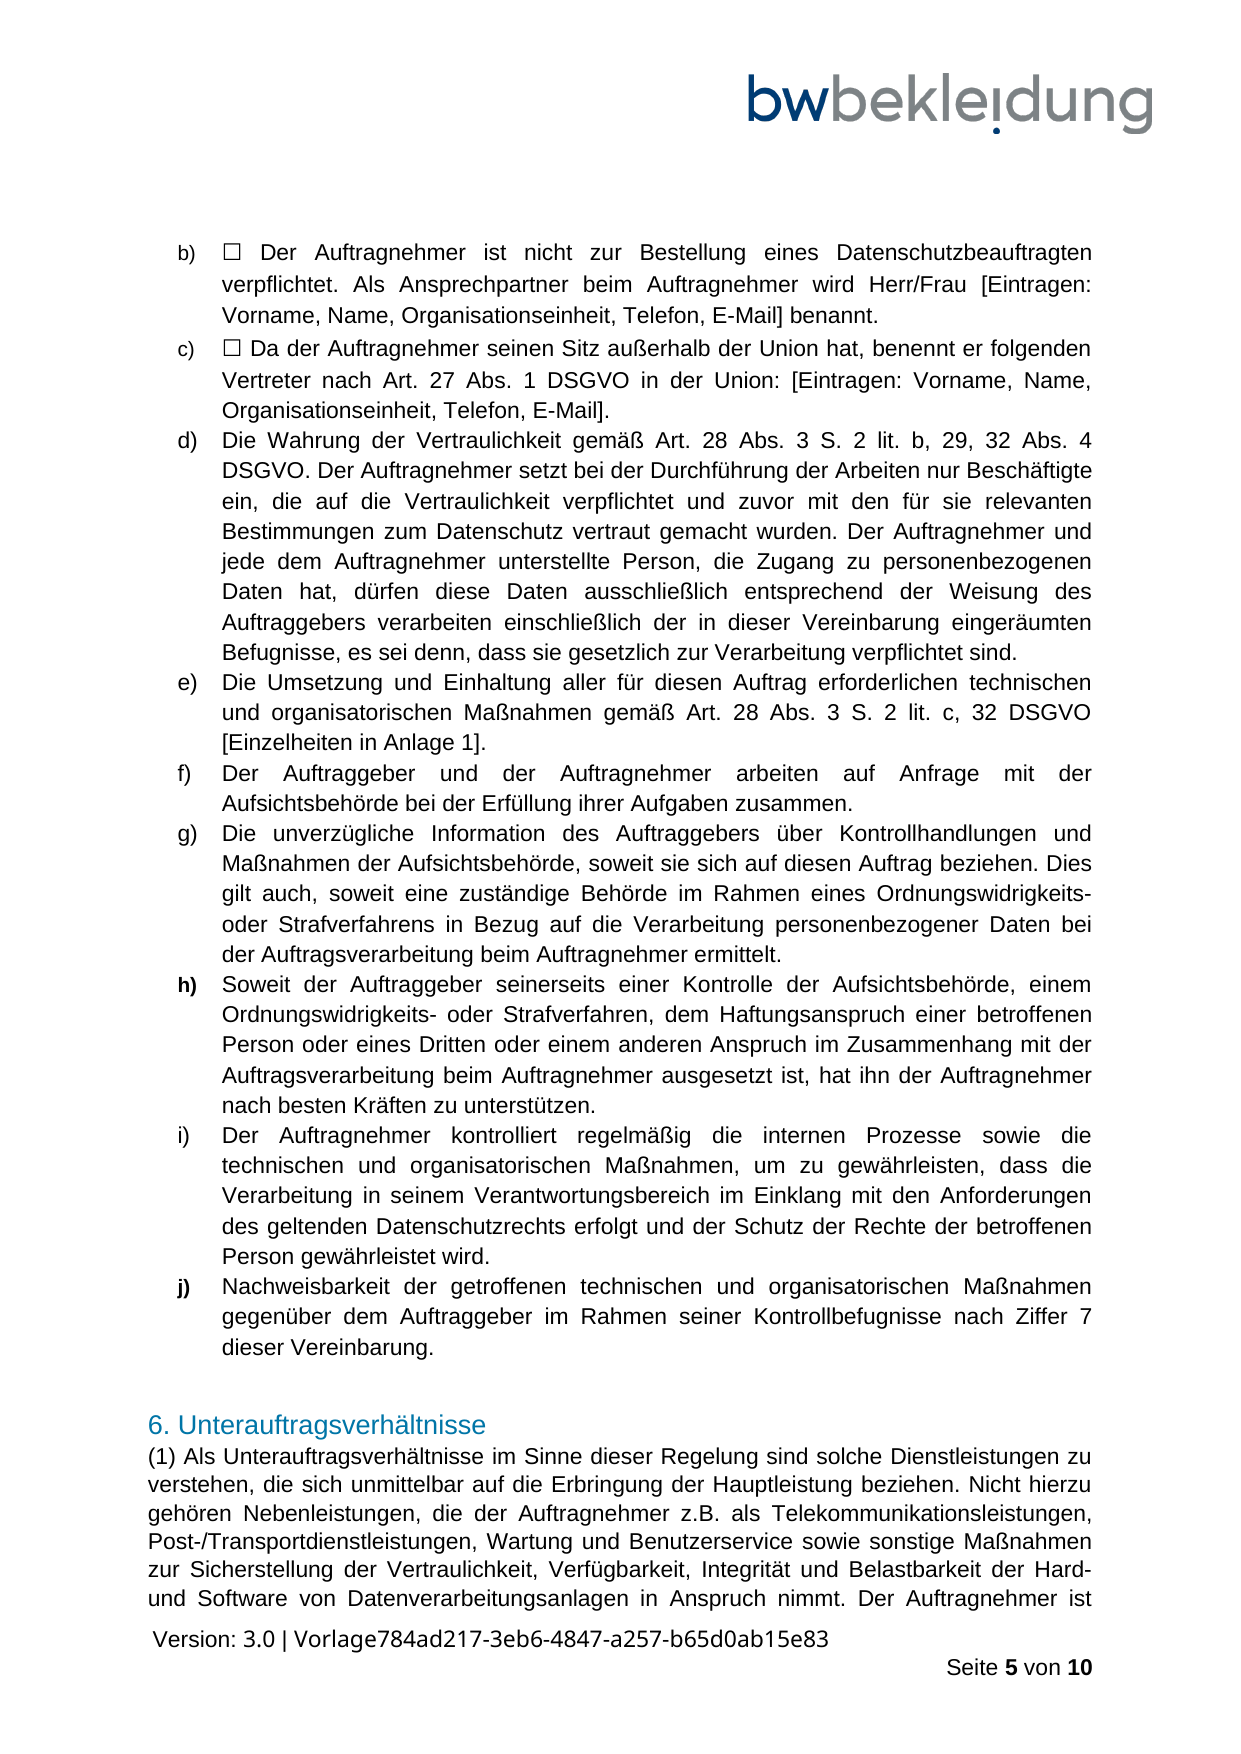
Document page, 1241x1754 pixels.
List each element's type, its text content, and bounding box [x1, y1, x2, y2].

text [148, 1443, 1092, 1611]
list Die Umsetzung und Einhaltung aller für diesen Auftrag erforderlichen technischen und organisatorischen Maßnahmen gemäß Art. 28 Abs. 3 S. 2 lit. c, 32 DSGVO [Einzelheiten in Anlage 1]. [177, 669, 1092, 756]
list Der Auftraggeber und der Auftragnehmer arbeiten auf Anfrage mit der Aufsichtsbehörde bei der Erfüllung ihrer Aufgaben zusammen. [177, 759, 1092, 816]
list Der Auftragnehmer ist nicht zur Bestellung eines Datenschutzbeauftragten verpflichtet. Als Ansprechpartner beim Auftragnehmer wird Herr/Frau [Eintragen: Vorname, Name, Organisationseinheit, Telefon, E-Mail] benannt. [177, 236, 1092, 328]
subtitle 6. Unterauftragsverhältnisse [148, 1409, 1092, 1440]
list Die unverzügliche Information des Auftraggebers über Kontrollhandlungen und Maßnahmen der Aufsichtsbehörde, soweit sie sich auf diesen Auftrag beziehen. Dies gilt auch, soweit eine zuständige Behörde im Rahmen eines Ordnungswidrigkeits- oder Strafverfahrens in Bezug auf die Verarbeitung personenbezogener Daten bei der Auftragsverarbeitung beim Auftragnehmer ermittelt. [177, 820, 1092, 967]
list Nachweisbarkeit der getroffenen technischen und organisatorischen Maßnahmen gegenüber dem Auftraggeber im Rahmen seiner Kontrollbefugnisse nach Ziffer 7 dieser Vereinbarung. [177, 1273, 1092, 1360]
list Da der Auftragnehmer seinen Sitz außerhalb der Union hat, benennt er folgenden Vertreter nach Art. 27 Abs. 1 DSGVO in der Union: [Eintragen: Vorname, Name, Organisationseinheit, Telefon, E-Mail]. [177, 332, 1092, 423]
list Der Auftragnehmer kontrolliert regelmäßig die internen Prozesse sowie die technischen und organisatorischen Maßnahmen, um zu gewährleisten, dass die Verarbeitung in seinem Verantwortungsbereich im Einklang mit den Anforderungen des geltenden Datenschutzrechts erfolgt und der Schutz der Rechte der betroffenen Person gewährleistet wird. [177, 1122, 1092, 1269]
list Die Wahrung der Vertraulichkeit gemäß Art. 28 Abs. 3 S. 2 lit. b, 29, 32 Abs. 4 DSGVO. Der Auftragnehmer setzt bei der Durchführung der Arbeiten nur Beschäftigte ein, die auf die Vertraulichkeit verpflichtet und zuvor mit den für sie relevanten Bestimmungen zum Datenschutz vertraut gemacht wurden. Der Auftragnehmer und jede dem Auftragnehmer unterstellte Person, die Zugang zu personenbezogenen Daten hat, dürfen diese Daten ausschließlich entsprechend der Weisung des Auftraggebers verarbeiten einschließlich der in dieser Vereinbarung eingeräumten Befugnisse, es sei denn, dass sie gesetzlich zur Verarbeitung verpflichtet sind. [177, 427, 1092, 665]
picture [748, 73, 1152, 134]
list Soweit der Auftraggeber seinerseits einer Kontrolle der Aufsichtsbehörde, einem Ordnungswidrigkeits- oder Strafverfahren, dem Haftungsanspruch einer betroffenen Person oder eines Dritten oder einem anderen Anspruch im Zusammenhang mit der Auftragsverarbeitung beim Auftragnehmer ausgesetzt ist, hat ihn der Auftragnehmer nach besten Kräften zu unterstützen. [177, 971, 1092, 1118]
